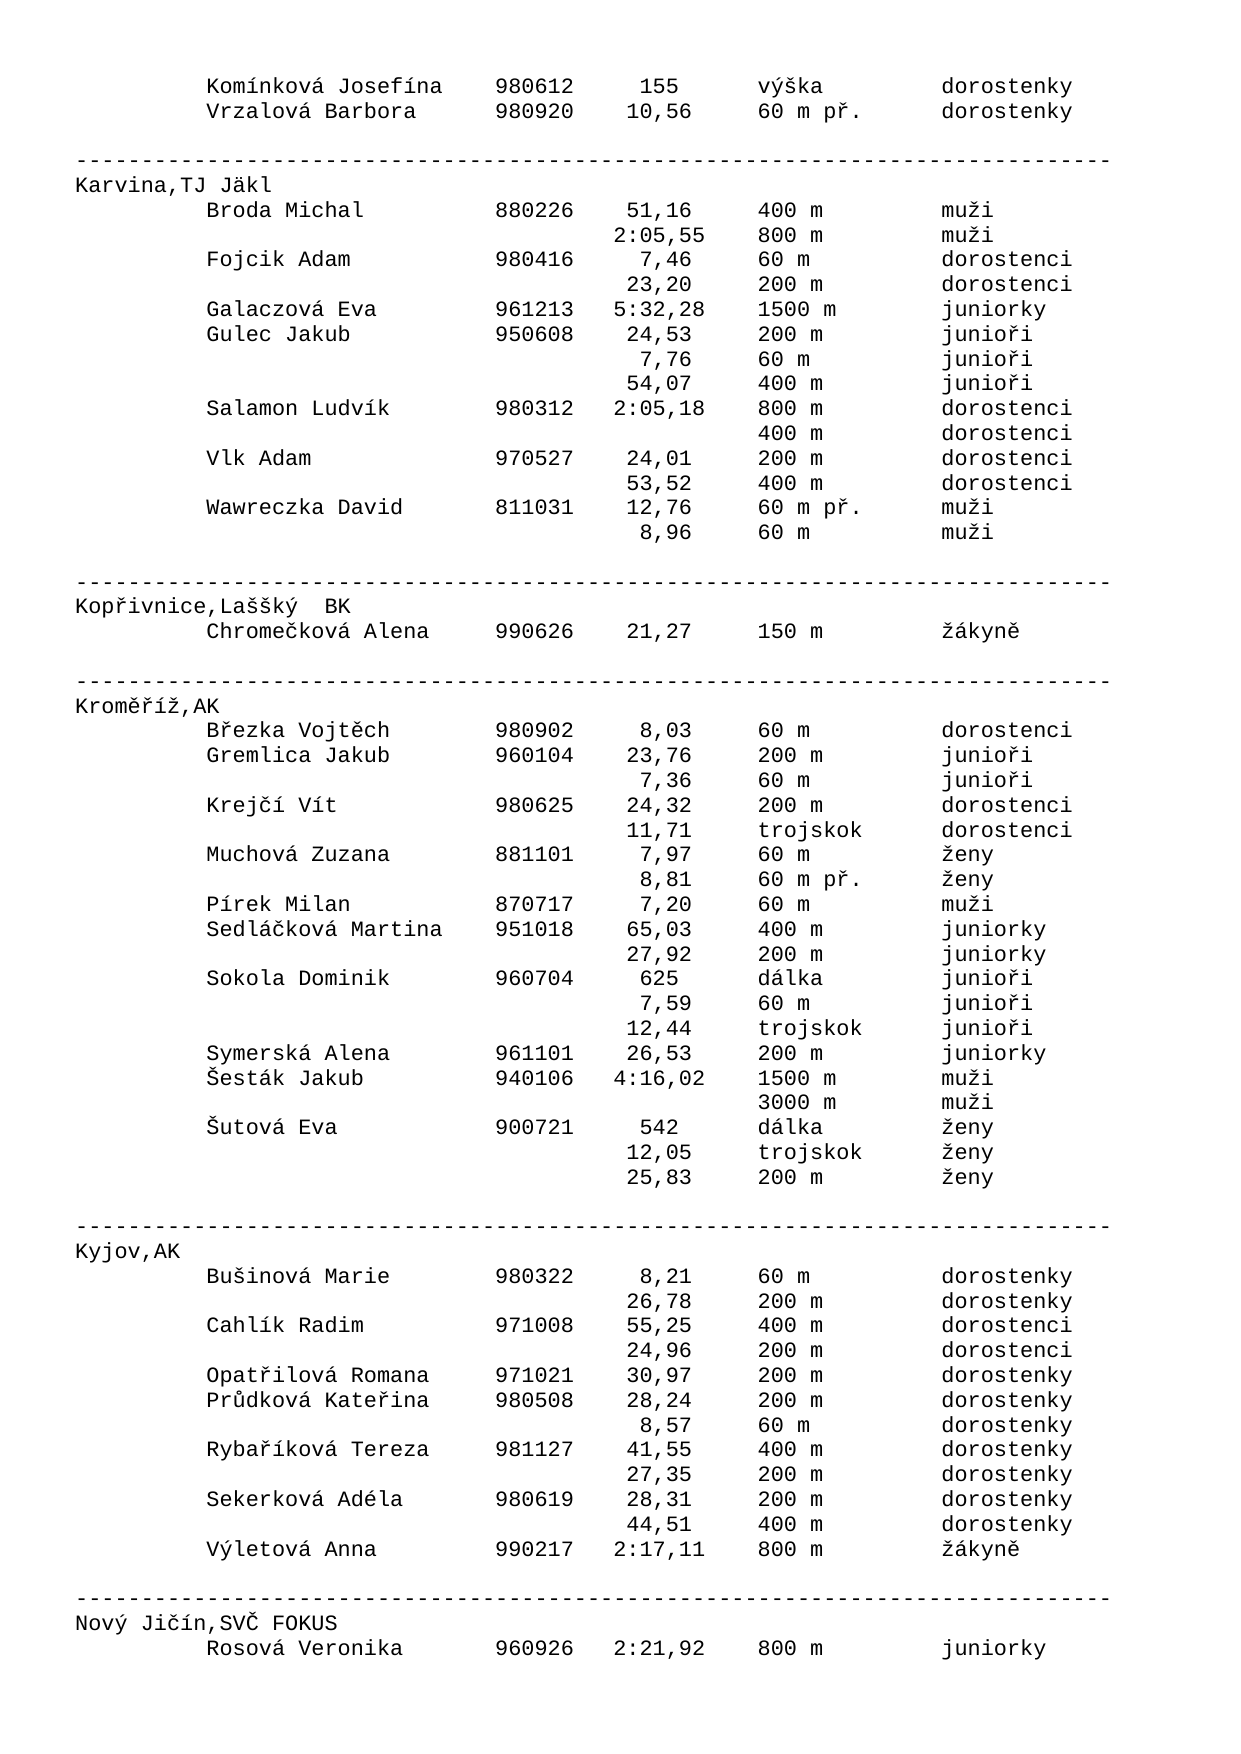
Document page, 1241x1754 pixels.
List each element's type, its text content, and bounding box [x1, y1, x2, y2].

text Komínková Josefína 980612 155 výška dorostenky [75, 75, 1165, 100]
text 7,36 60 m junioři [75, 769, 1165, 794]
text 3000 m muži [75, 1091, 1165, 1116]
text Salamon Ludvík 980312 2:05,18 800 m dorostenci [75, 397, 1165, 422]
text Kyjov,AK [75, 1240, 1165, 1265]
text Wawreczka David 811031 12,76 60 m př. muži [75, 496, 1165, 521]
text 24,96 200 m dorostenci [75, 1339, 1165, 1364]
text 44,51 400 m dorostenky [75, 1513, 1165, 1538]
text ------------------------------------------------------------------------------- [75, 1215, 1165, 1240]
text Karvina,TJ Jäkl [75, 174, 1165, 199]
text 8,96 60 m muži [75, 521, 1165, 546]
text Březka Vojtěch 980902 8,03 60 m dorostenci [75, 719, 1165, 744]
text Sedláčková Martina 951018 65,03 400 m juniorky [75, 918, 1165, 943]
text Sekerková Adéla 980619 28,31 200 m dorostenky [75, 1488, 1165, 1513]
text Gremlica Jakub 960104 23,76 200 m junioři [75, 744, 1165, 769]
text 7,76 60 m junioři [75, 348, 1165, 372]
text Galaczová Eva 961213 5:32,28 1500 m juniorky [75, 298, 1165, 323]
text Opatřilová Romana 971021 30,97 200 m dorostenky [75, 1364, 1165, 1389]
text 54,07 400 m junioři [75, 372, 1165, 397]
text Rybaříková Tereza 981127 41,55 400 m dorostenky [75, 1438, 1165, 1463]
text Sokola Dominik 960704 625 dálka junioři [75, 967, 1165, 992]
text Broda Michal 880226 51,16 400 m muži [75, 199, 1165, 224]
text 400 m dorostenci [75, 422, 1165, 447]
text 11,71 trojskok dorostenci [75, 819, 1165, 843]
text 2:05,55 800 m muži [75, 224, 1165, 248]
text Chromečková Alena 990626 21,27 150 m žákyně [75, 620, 1165, 645]
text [75, 1587, 1165, 1612]
text 25,83 200 m ženy [75, 1166, 1165, 1191]
text Nový Jičín,SVČ FOKUS [75, 1612, 1165, 1637]
text Šutová Eva 900721 542 dálka ženy [75, 1116, 1165, 1141]
text 23,20 200 m dorostenci [75, 273, 1165, 298]
text Vrzalová Barbora 980920 10,56 60 m př. dorostenky [75, 100, 1165, 124]
text Fojcik Adam 980416 7,46 60 m dorostenci [75, 248, 1165, 273]
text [75, 149, 1165, 174]
text 8,81 60 m př. ženy [75, 868, 1165, 893]
text 12,44 trojskok junioři [75, 1017, 1165, 1042]
text Pírek Milan 870717 7,20 60 m muži [75, 893, 1165, 918]
text ------------------------------------------------------------------------------- [75, 571, 1165, 596]
text Krejčí Vít 980625 24,32 200 m dorostenci [75, 794, 1165, 819]
text Kopřivnice,Laššký BK [75, 596, 1165, 620]
text 12,05 trojskok ženy [75, 1141, 1165, 1166]
text 27,92 200 m juniorky [75, 943, 1165, 967]
text 7,59 60 m junioři [75, 992, 1165, 1017]
text Gulec Jakub 950608 24,53 200 m junioři [75, 323, 1165, 348]
text Šesták Jakub 940106 4:16,02 1500 m muži [75, 1067, 1165, 1091]
text Muchová Zuzana 881101 7,97 60 m ženy [75, 843, 1165, 868]
text 53,52 400 m dorostenci [75, 472, 1165, 496]
text Cahlík Radim 971008 55,25 400 m dorostenci [75, 1314, 1165, 1339]
text Symerská Alena 961101 26,53 200 m juniorky [75, 1042, 1165, 1067]
text 27,35 200 m dorostenky [75, 1463, 1165, 1488]
text 8,57 60 m dorostenky [75, 1414, 1165, 1438]
text Rosová Veronika 960926 2:21,92 800 m juniorky [75, 1637, 1165, 1662]
text Výletová Anna 990217 2:17,11 800 m žákyně [75, 1538, 1165, 1562]
text 26,78 200 m dorostenky [75, 1290, 1165, 1314]
text Kroměříž,AK [75, 695, 1165, 719]
text ------------------------------------------------------------------------------- [75, 670, 1165, 695]
text Vlk Adam 970527 24,01 200 m dorostenci [75, 447, 1165, 472]
text Bušinová Marie 980322 8,21 60 m dorostenky [75, 1265, 1165, 1290]
text Průdková Kateřina 980508 28,24 200 m dorostenky [75, 1389, 1165, 1414]
